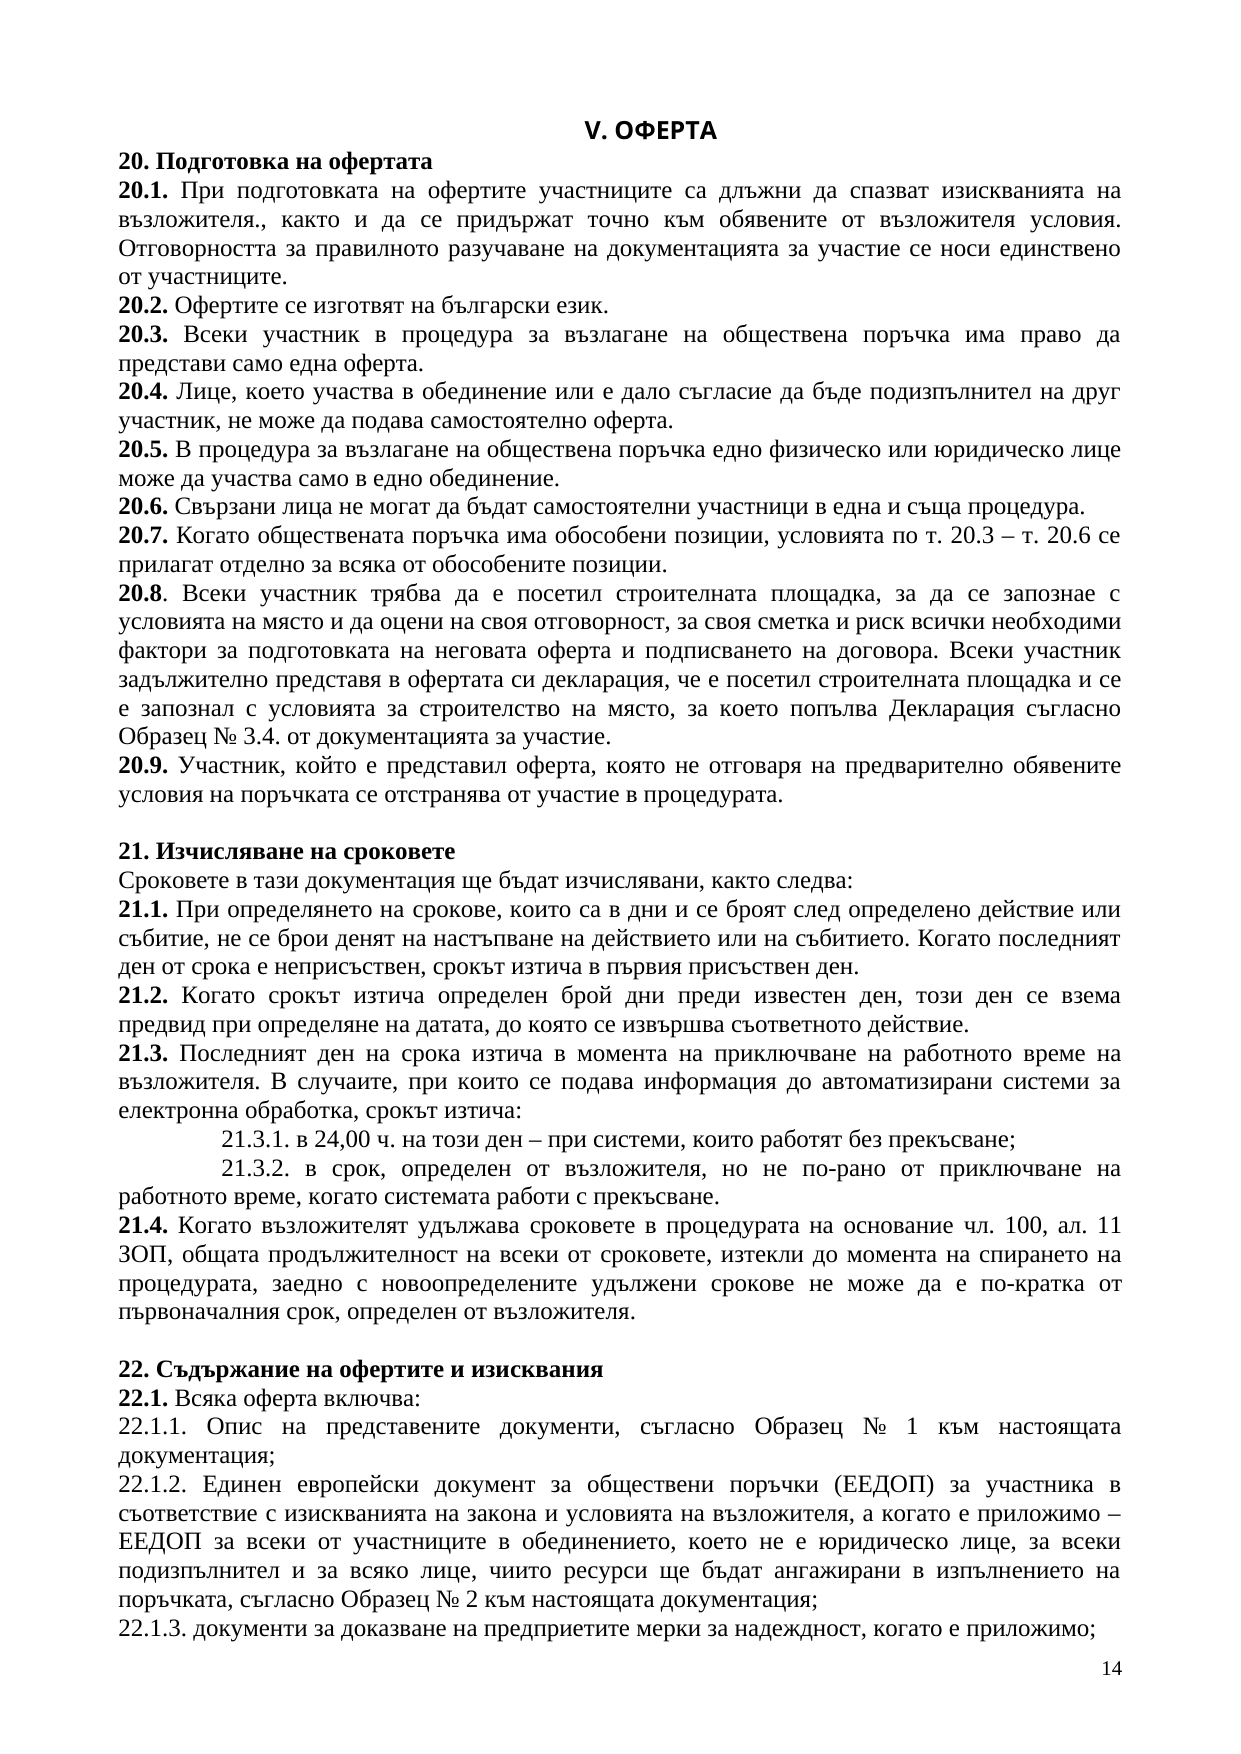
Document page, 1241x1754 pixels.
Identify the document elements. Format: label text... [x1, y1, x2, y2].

text 21. Изчисляване на сроковете [118, 836, 1122, 865]
text 21.1. При определянето на срокове, които са в дни и се броят след определено действие или събитие, не се брои денят на настъпване на действието или на събитието. Когато последният ден от срока е неприсъствен, срокът изтича в първия присъствен ден. [118, 894, 1122, 980]
text 20. Подготовка на офертата [118, 146, 1122, 175]
text 22. Съдържание на офертите и изисквания [118, 1354, 1122, 1383]
text 21.3.2. в срок, определен от възложителя, но не по-рано от приключване на работното време, когато системата работи с прекъсване. [118, 1153, 1122, 1210]
text 22.1.3. документи за доказване на предприетите мерки за надеждност, когато е приложимо; [118, 1613, 1122, 1641]
text 20.6. Свързани лица не могат да бъдат самостоятелни участници в една и съща процедура. [118, 491, 1122, 520]
text 21.3.1. в 24,00 ч. на този ден – при системи, които работят без прекъсване; [118, 1124, 1122, 1153]
text 21.4. Когато възложителят удължава сроковете в процедурата на основание чл. 100, ал. 11 ЗОП, общата продължителност на всеки от сроковете, изтекли до момента на спирането на процедурата, заедно с новоопределените удължени срокове не може да е по-кратка от първоначалния срок, определен от възложителя. [118, 1210, 1122, 1325]
text 22.1.2. Единен европейски документ за обществени поръчки (ЕЕДОП) за участника в съответствие с изискванията на закона и условията на възложителя, а когато е приложимо – ЕЕДОП за всеки от участниците в обединението, което не е юридическо лице, за всеки подизпълнител и за всяко лице, чиито ресурси ще бъдат ангажирани в изпълнението на поръчката, съгласно Образец № 2 към настоящата документация; [118, 1469, 1122, 1613]
text V. ОФЕРТА [118, 112, 1108, 146]
text Сроковете в тази документация ще бъдат изчислявани, както следва: [118, 865, 1122, 894]
text 20.2. Офертите се изготвят на български език. [118, 290, 1122, 319]
text 21.3. Последният ден на срока изтича в момента на приключване на работното време на възложителя. В случаите, при които се подава информация до автоматизирани системи за електронна обработка, срокът изтича: [118, 1038, 1122, 1124]
text 22.1. Всяка оферта включва: [118, 1383, 1122, 1411]
text 20.7. Когато обществената поръчка има обособени позиции, условията по т. 20.3 – т. 20.6 се прилагат отделно за всяка от обособените позиции. [118, 520, 1122, 578]
text 22.1.1. Опис на представените документи, съгласно Образец № 1 към настоящата документация; [118, 1411, 1122, 1469]
text 20.4. Лице, което участва в обединение или е дало съгласие да бъде подизпълнител на друг участник, не може да подава самостоятелно оферта. [118, 376, 1122, 434]
text 20.5. В процедура за възлагане на обществена поръчка едно физическо или юридическо лице може да участва само в едно обединение. [118, 434, 1122, 491]
text 20.1. При подготовката на офертите участниците са длъжни да спазват изискванията на възложителя., както и да се придържат точно към обявените от възложителя условия. Отговорността за правилното разучаване на документацията за участие се носи единствено от участниците. [118, 175, 1122, 290]
text 20.8. Всеки участник трябва да е посетил строителната площадка, за да се запознае с условията на място и да оцени на своя отговорност, за своя сметка и риск всички необходими фактори за подготовката на неговата оферта и подписването на договора. Всеки участник задължително представя в офертата си декларация, че е посетил строителната площадка и се е запознал с условията за строителство на място, за което попълва Декларация съгласно Образец № 3.4. от документацията за участие. [118, 578, 1122, 750]
text 21.2. Когато срокът изтича определен брой дни преди известен ден, този ден се взема предвид при определяне на датата, до която се извършва съответното действие. [118, 980, 1122, 1038]
text 20.3. Всеки участник в процедура за възлагане на обществена поръчка има право да представи само една оферта. [118, 319, 1122, 376]
text 20.9. Участник, който е представил оферта, която не отговаря на предварително обявените условия на поръчката се отстранява от участие в процедурата. [118, 750, 1122, 808]
